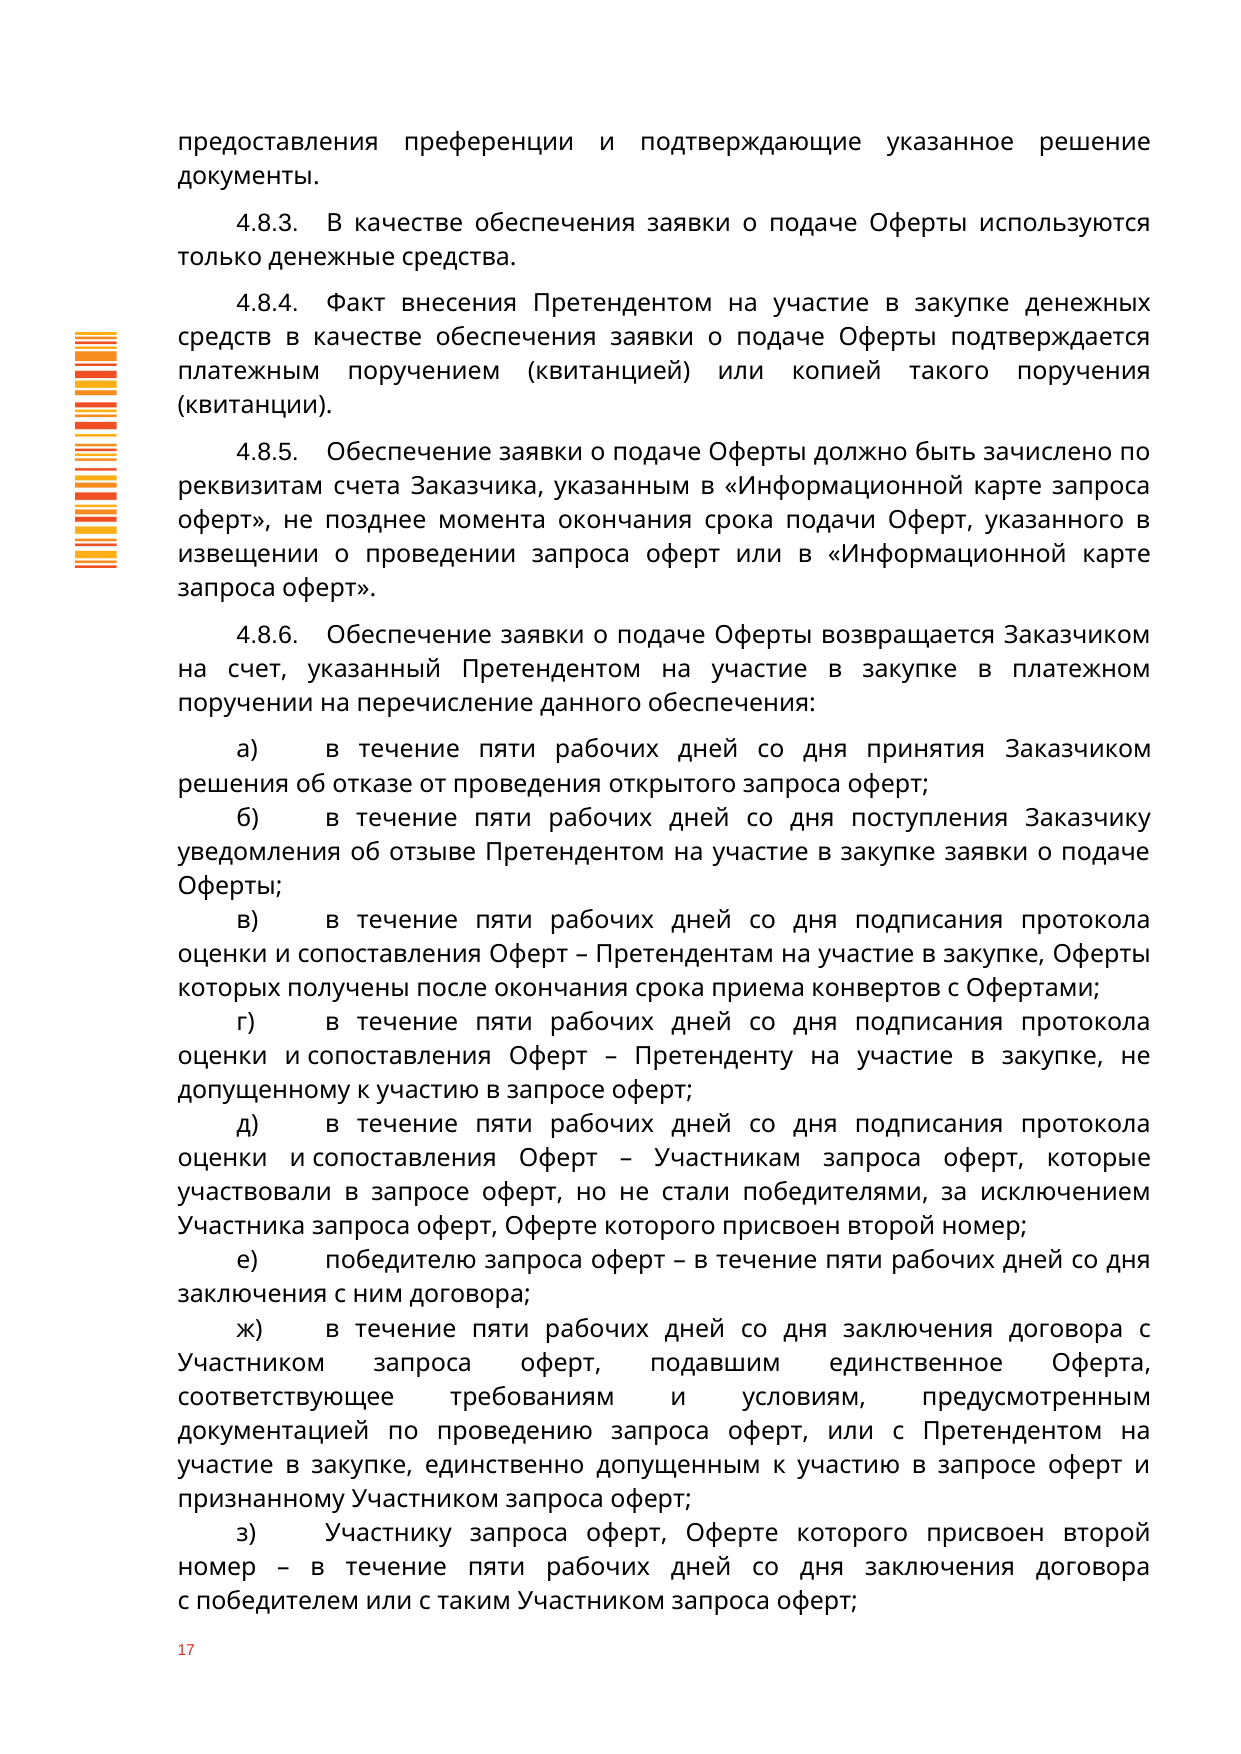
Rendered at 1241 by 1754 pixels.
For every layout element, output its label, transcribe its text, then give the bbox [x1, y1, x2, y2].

list в течение пяти рабочих дней со дня поступления Заказчику уведомления об отзыве Претендентом на участие в закупке заявки о подаче Оферты; [177, 799, 1152, 901]
list В качестве обеспечения заявки о подаче Оферты используются только денежные средства. [177, 204, 1152, 272]
list в течение пяти рабочих дней со дня заключения договора c Участником запроса оферт, подавшим единственное Оферта, соответствующее требованиям и условиям, предусмотренным документацией по проведению запроса оферт, или с Претендентом на участие в закупке, единственно допущенным к участию в запросе оферт и признанному Участником запроса оферт; [177, 1310, 1152, 1514]
list в течение пяти рабочих дней со дня подписания протокола оценки и сопоставления Оферт – Претенденту на участие в закупке, не допущенному к участию в запросе оферт; [177, 1004, 1152, 1106]
list Участнику запроса оферт, Оферте которого присвоен второй номер – в течение пяти рабочих дней со дня заключения договора с победителем или с таким Участником запроса оферт; [177, 1514, 1152, 1617]
list в течение пяти рабочих дней со дня подписания протокола оценки и сопоставления Оферт – Участникам запроса оферт, которые участвовали в запросе оферт, но не стали победителями, за исключением Участника запроса оферт, Оферте которого присвоен второй номер; [177, 1106, 1152, 1242]
list Обеспечение заявки о подаче Оферты возвращается Заказчиком на счет, указанный Претендентом на участие в закупке в платежном поручении на перечисление данного обеспечения: [177, 616, 1152, 719]
list в течение пяти рабочих дней со дня принятия Заказчиком решения об отказе от проведения открытого запроса оферт; [177, 731, 1152, 799]
list Обеспечение заявки о подаче Оферты должно быть зачислено по реквизитам счета Заказчика, указанным в «Информационной карте запроса оферт», не позднее момента окончания срока подачи Оферт, указанного в извещении о проведении запроса оферт или в «Информационной карте запроса оферт». [177, 434, 1152, 604]
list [177, 124, 1152, 192]
list в течение пяти рабочих дней со дня подписания протокола оценки и сопоставления Оферт – Претендентам на участие в закупке, Оферты которых получены после окончания срока приема конвертов с Офертами; [177, 901, 1152, 1004]
list победителю запроса оферт – в течение пяти рабочих дней со дня заключения с ним договора; [177, 1242, 1152, 1310]
list Факт внесения Претендентом на участие в закупке денежных средств в качестве обеспечения заявки о подаче Оферты подтверждается платежным поручением (квитанцией) или копией такого поручения (квитанции). [177, 285, 1152, 421]
picture [75, 332, 117, 568]
